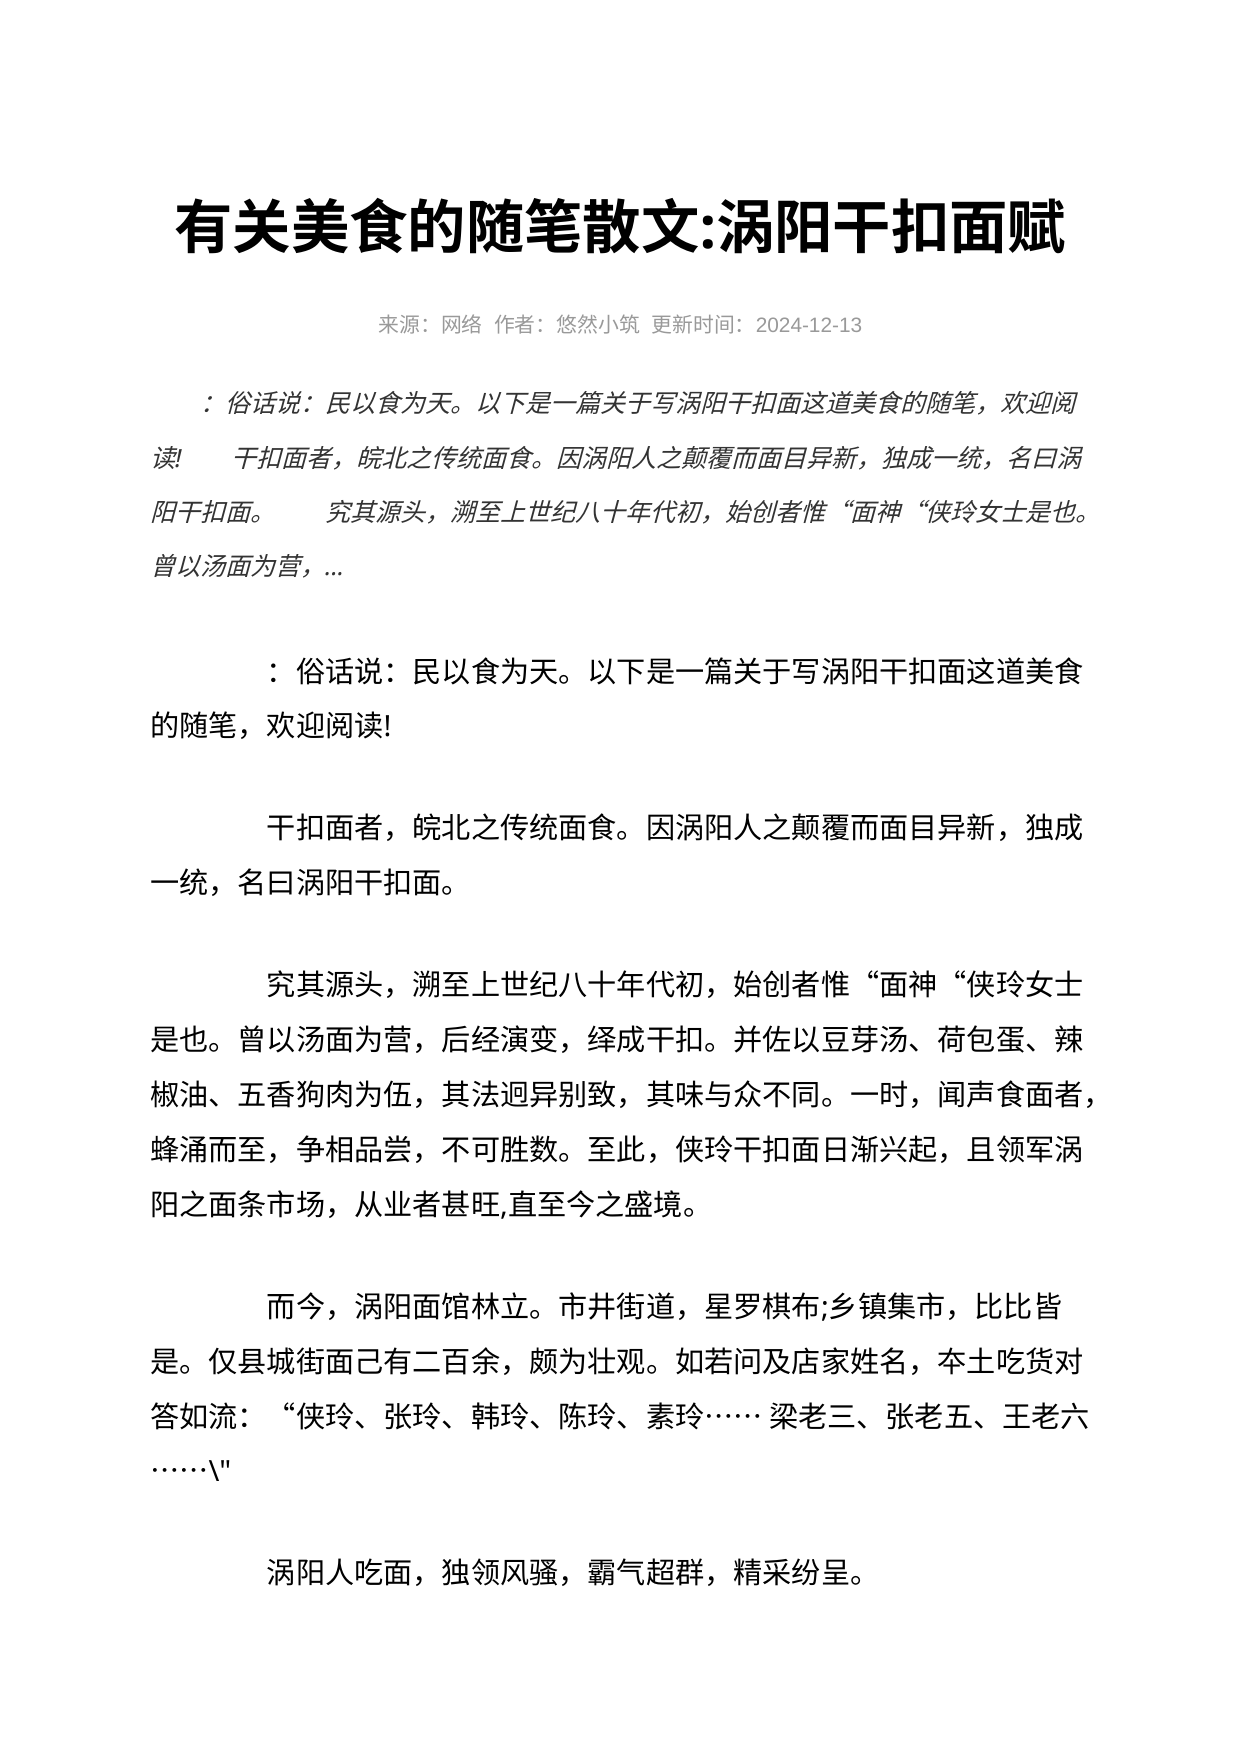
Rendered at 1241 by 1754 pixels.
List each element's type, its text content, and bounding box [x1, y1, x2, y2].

text 究其源头，溯至上世纪八十年代初，始创者惟“面神“侠玲女士是也。曾以汤面为营，后经演变，绎成干扣。并佐以豆芽汤、荷包蛋、辣椒油、五香狗肉为伍，其法迥异别致，其味与众不同。一时，闻声食面者，蜂涌而至，争相品尝，不可胜数。至此，侠玲干扣面日渐兴起，且领军涡阳之面条市场，从业者甚旺,直至今之盛境。 [150, 962, 1090, 1224]
text ：俗话说：民以食为天。以下是一篇关于写涡阳干扣面这道美食的随笔，欢迎阅读! [150, 648, 1090, 745]
text 干扣面者，皖北之传统面食。因涡阳人之颠覆而面目异新，独成一统，名曰涡阳干扣面。 [150, 805, 1090, 902]
text 而今，涡阳面馆林立。市井街道，星罗棋布;乡镇集市，比比皆是。仅县城街面己有二百余，颇为壮观。如若问及店家姓名，夲土吃货对答如流：“侠玲、张玲、韩玲、陈玲、素玲…… 梁老三、张老五、王老六……\" [150, 1283, 1090, 1490]
text 涡阳人吃面，独领风骚，霸气超群，精采纷呈。 [150, 1550, 1090, 1592]
text ：俗话说：民以食为天。以下是一篇关于写涡阳干扣面这道美食的随笔，欢迎阅读! 干扣面者，皖北之传统面食。因涡阳人之颠覆而面目异新，独成一统，名曰涡阳干扣面。 究其源头，溯至上世纪八十年代初，始创者惟“面神“侠玲女士是也。曾以汤面为营，... [150, 384, 1090, 583]
text 来源：网络 作者：悠然小筑 更新时间：2024-12-13 [150, 313, 1090, 337]
subtitle 有关美食的随笔散文:涡阳干扣面赋 [150, 181, 1090, 266]
